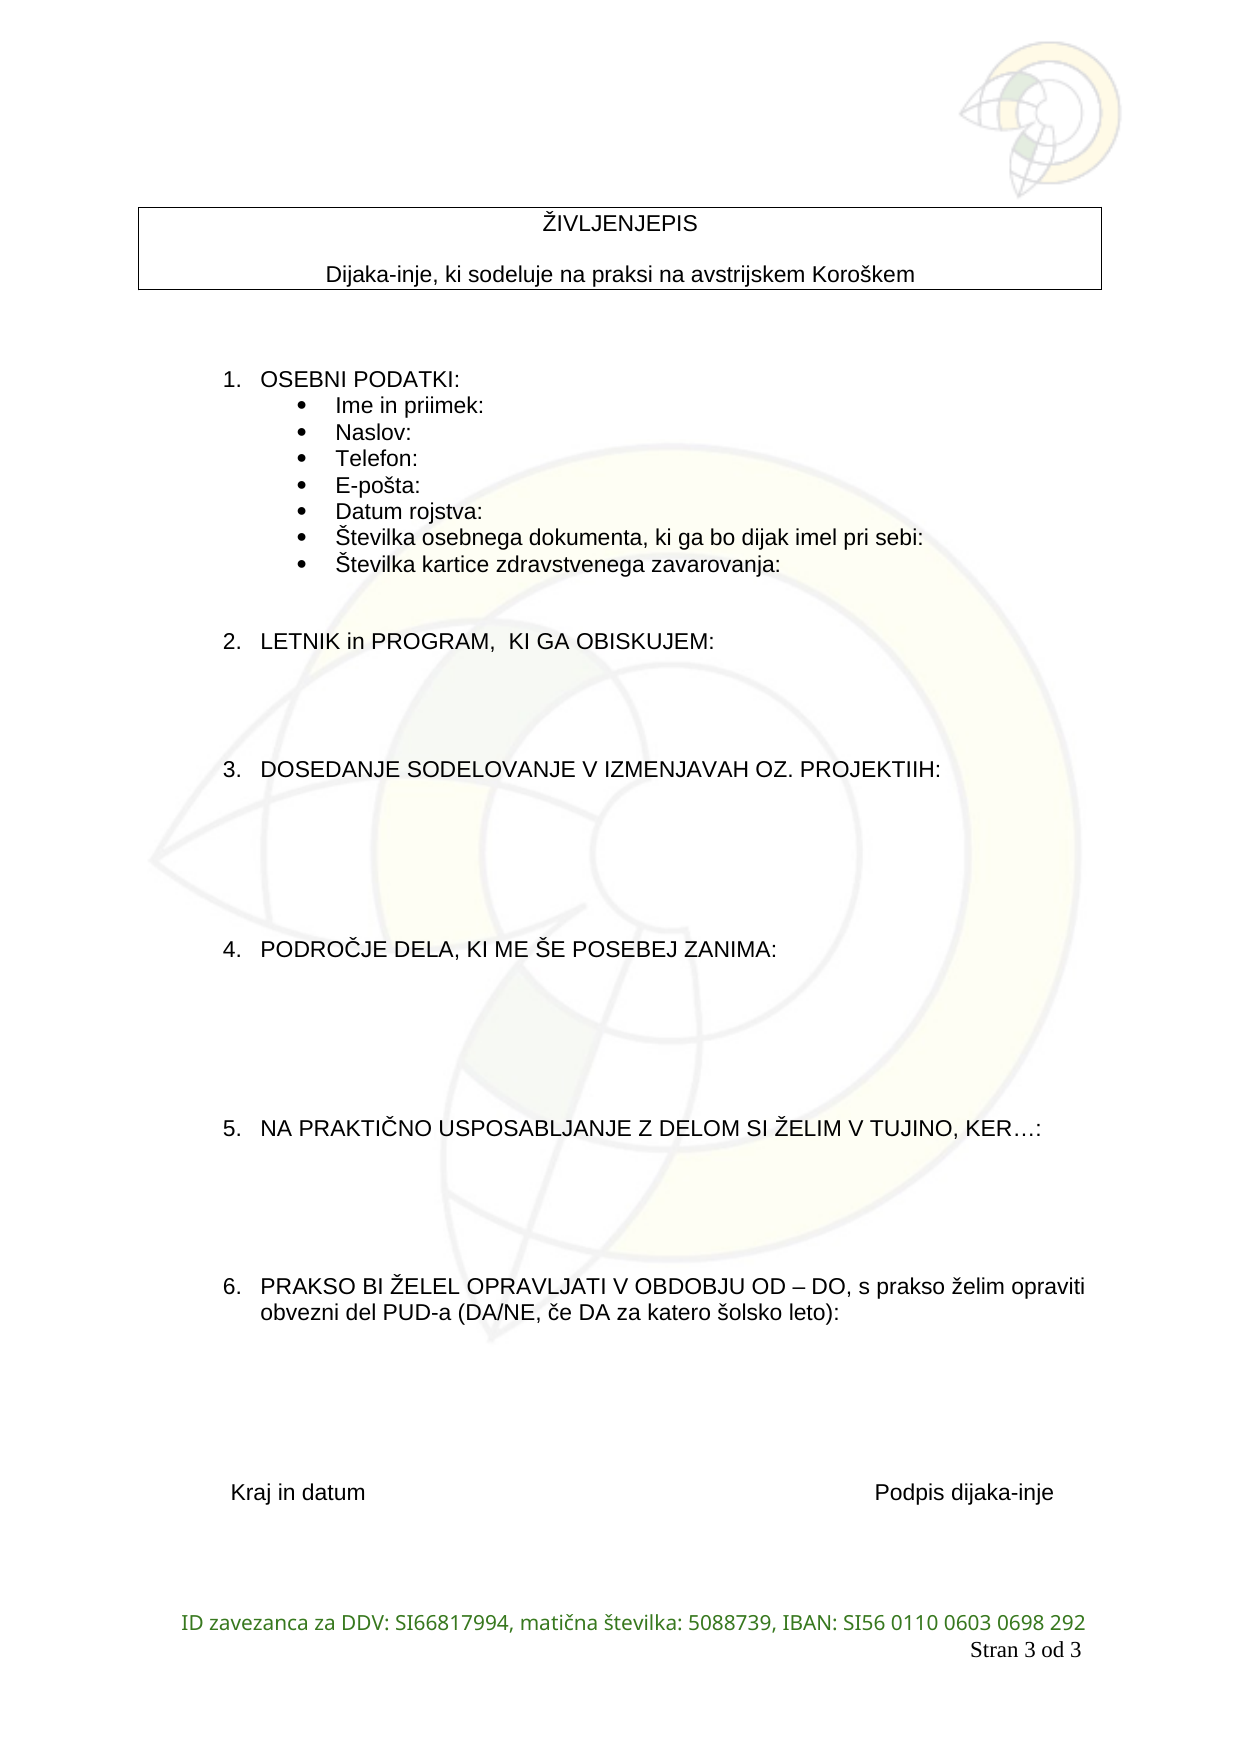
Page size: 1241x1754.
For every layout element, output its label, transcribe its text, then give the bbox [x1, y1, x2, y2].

list OSEBNI PODATKI: [223, 366, 1092, 392]
list Naslov: [298, 419, 1092, 445]
list Ime in priimek: [298, 392, 1092, 419]
list Datum rojstva: [298, 498, 1092, 524]
list Številka osebnega dokumenta, ki ga bo dijak imel pri sebi: [298, 524, 1092, 551]
picture [952, 29, 1152, 207]
list NA PRAKTIČNO USPOSABLJANJE Z DELOM SI ŽELIM V TUJINO, KER…: [223, 1115, 1092, 1142]
list PRAKSO BI ŽELEL OPRAVLJATI V OBDOBJU OD – DO, s prakso želim opraviti obvezni del PUD-a (DA/NE, če DA za katero šolsko leto): [223, 1273, 1092, 1325]
list LETNIK in PROGRAM, KI GA OBISKUJEM: [223, 628, 1092, 654]
text Dijaka-inje, ki sodeluje na praksi na avstrijskem Koroškem [139, 258, 1101, 289]
list DOSEDANJE SODELOVANJE V IZMENJAVAH OZ. PROJEKTIIH: [223, 756, 1092, 783]
list Številka kartice zdravstvenega zavarovanja: [298, 551, 1092, 577]
text Kraj in datum Podpis dijaka-inje [148, 1478, 1092, 1505]
list Telefon: [298, 445, 1092, 472]
picture [147, 439, 1093, 1348]
list PODROČJE DELA, KI ME ŠE POSEBEJ ZANIMA: [223, 936, 1092, 962]
text ŽIVLJENJEPIS [139, 208, 1101, 236]
list E-pošta: [298, 472, 1092, 498]
